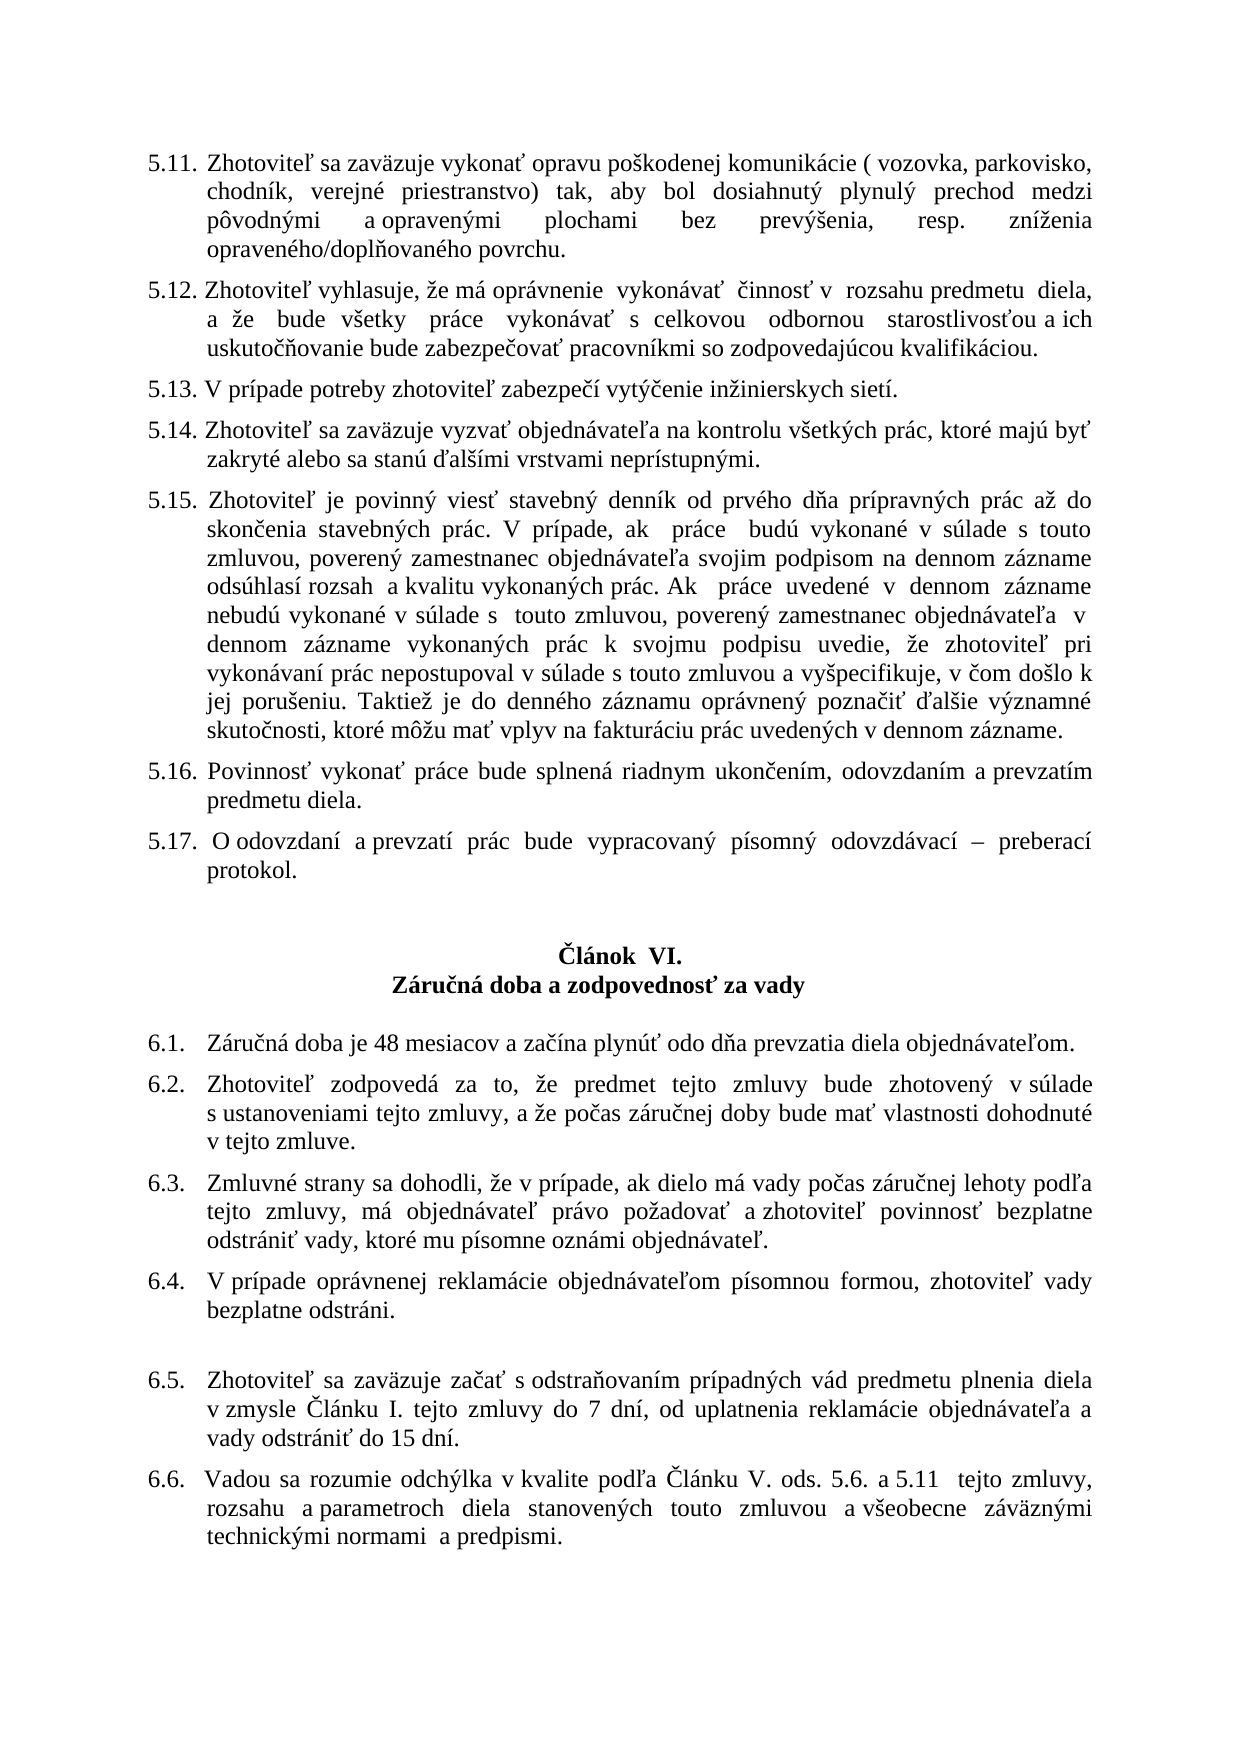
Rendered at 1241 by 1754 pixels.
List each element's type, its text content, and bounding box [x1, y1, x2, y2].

text Článok VI. [148, 941, 1093, 970]
text Záručná doba a zodpovednosť za vady [148, 970, 1093, 999]
text 6.6. Vadou sa rozumie odchýlka v kvalite podľa Článku V. ods. 5.6. a 5.11 tejto zmluvy, rozsahu a parametroch diela stanovených touto zmluvou a všeobecne záväznými technickými normami a predpismi. [148, 1464, 1093, 1550]
text 6.2. Zhotoviteľ zodpovedá za to, že predmet tejto zmluvy bude zhotovený v súlade s ustanoveniami tejto zmluvy, a že počas záručnej doby bude mať vlastnosti dohodnuté v tejto zmluve. [148, 1069, 1093, 1155]
text 5.11. Zhotoviteľ sa zaväzuje vykonať opravu poškodenej komunikácie ( vozovka, parkovisko, chodník, verejné priestranstvo) tak, aby bol dosiahnutý plynulý prechod medzi pôvodnými a opravenými plochami bez prevýšenia, resp. zníženia opraveného/doplňovaného povrchu. [148, 148, 1093, 263]
text 6.5. Zhotoviteľ sa zaväzuje začať s odstraňovaním prípadných vád predmetu plnenia diela v zmysle Článku I. tejto zmluvy do 7 dní, od uplatnenia reklamácie objednávateľa a vady odstrániť do 15 dní. [148, 1365, 1093, 1451]
text 5.13. V prípade potreby zhotoviteľ zabezpečí vytýčenie inžinierskych sietí. [148, 374, 1093, 403]
text 5.15. Zhotoviteľ je povinný viesť stavebný denník od prvého dňa prípravných prác až do skončenia stavebných prác. V prípade, ak práce budú vykonané v súlade s touto zmluvou, poverený zamestnanec objednávateľa svojim podpisom na dennom zázname odsúhlasí rozsah a kvalitu vykonaných prác. Ak práce uvedené v dennom zázname nebudú vykonané v súlade s touto zmluvou, poverený zamestnanec objednávateľa v dennom zázname vykonaných prác k svojmu podpisu uvedie, že zhotoviteľ pri vykonávaní prác nepostupoval v súlade s touto zmluvou a vyšpecifikuje, v čom došlo k jej porušeniu. Taktiež je do denného záznamu oprávnený poznačiť ďalšie významné skutočnosti, ktoré môžu mať vplyv na fakturáciu prác uvedených v dennom zázname. [148, 485, 1093, 744]
text 5.16. Povinnosť vykonať práce bude splnená riadnym ukončením, odovzdaním a prevzatím predmetu diela. [148, 756, 1093, 814]
text 6.4. V prípade oprávnenej reklamácie objednávateľom písomnou formou, zhotoviteľ vady bezplatne odstráni. [148, 1266, 1093, 1324]
text 5.12. Zhotoviteľ vyhlasuje, že má oprávnenie vykonávať činnosť v rozsahu predmetu diela, a že bude všetky práce vykonávať s celkovou odbornou starostlivosťou a ich uskutočňovanie bude zabezpečovať pracovníkmi so zodpovedajúcou kvalifikáciou. [148, 275, 1093, 361]
text 6.1. Záručná doba je 48 mesiacov a začína plynúť odo dňa prevzatia diela objednávateľom. [148, 1028, 1093, 1056]
text 6.3. Zmluvné strany sa dohodli, že v prípade, ak dielo má vady počas záručnej lehoty podľa tejto zmluvy, má objednávateľ právo požadovať a zhotoviteľ povinnosť bezplatne odstrániť vady, ktoré mu písomne oznámi objednávateľ. [148, 1168, 1093, 1254]
text 5.14. Zhotoviteľ sa zaväzuje vyzvať objednávateľa na kontrolu všetkých prác, ktoré majú byť zakryté alebo sa stanú ďalšími vrstvami neprístupnými. [148, 415, 1093, 473]
text 5.17. O odovzdaní a prevzatí prác bude vypracovaný písomný odovzdávací – preberací protokol. [148, 826, 1093, 884]
